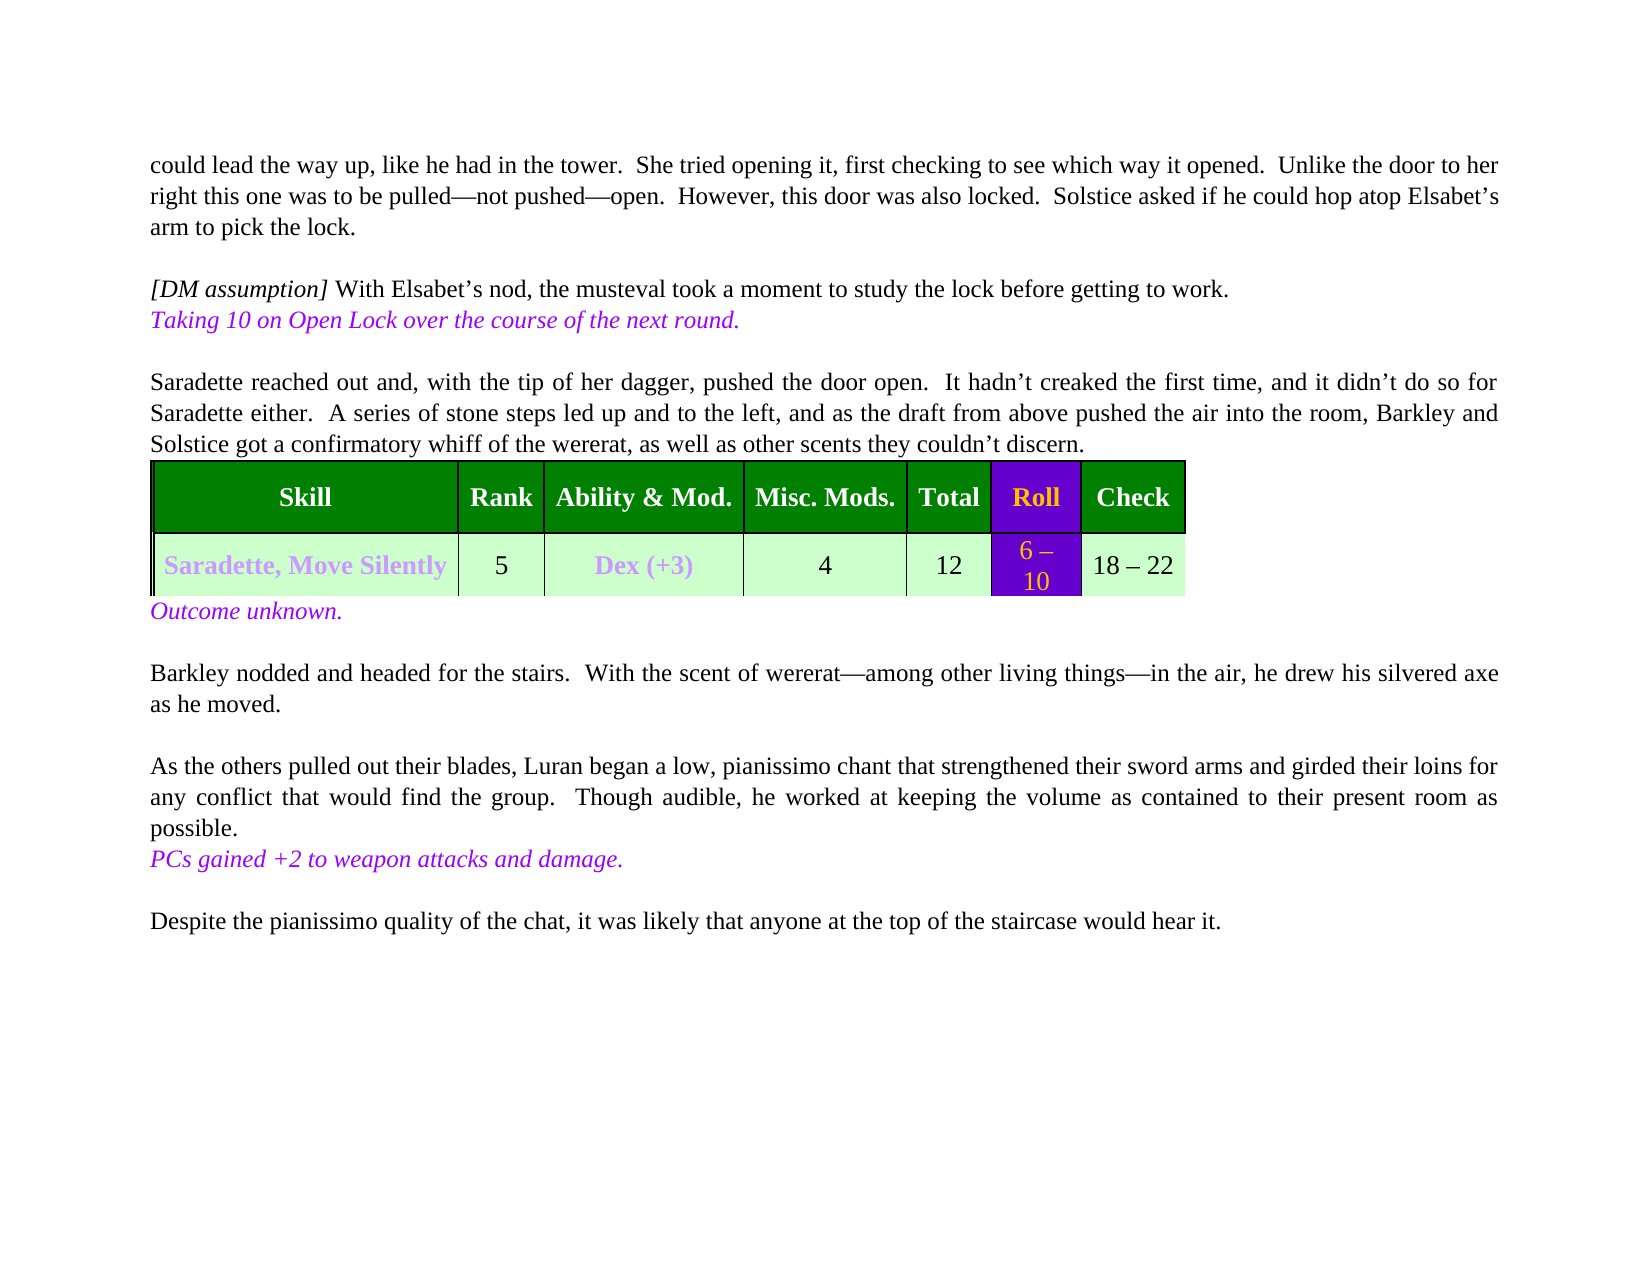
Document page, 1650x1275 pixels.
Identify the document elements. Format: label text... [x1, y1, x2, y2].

text As the others pulled out their blades, Luran began a low, pianissimo chant that strengthened their sword arms and girded their loins for any conflict that would find the group. Though audible, he worked at keeping the volume as contained to their present room as possible. [150, 751, 1500, 842]
table_header Skill [155, 462, 457, 532]
text Outcome unknown. [150, 596, 1500, 625]
table_header Roll [992, 462, 1080, 532]
table_header Check [1082, 462, 1184, 532]
table_header Rank [459, 462, 543, 532]
table_header Total [908, 462, 990, 532]
text [DM assumption] With Elsabet’s nod, the musteval took a moment to study the lock before getting to work. [150, 274, 1500, 303]
table_cell 5 [459, 534, 544, 596]
table_header Ability & Mod. [545, 462, 743, 532]
table_cell 12 [907, 534, 991, 596]
text Saradette reached out and, with the tip of her dagger, pushed the door open. It hadn’t creaked the first time, and it didn’t do so for Saradette either. A series of stone steps led up and to the left, and as the draft from above pushed the air into the room, Barkley and Solstice got a confirmatory whiff of the wererat, as well as other scents they couldn’t discern. [150, 367, 1500, 458]
table_cell 4 [744, 534, 906, 596]
table_cell 18 – 22 [1082, 534, 1185, 596]
text Barkley nodded and headed for the stairs. With the scent of wererat—among other living things—in the air, he drew his silvered axe as he moved. [150, 658, 1500, 718]
table_header Misc. Mods. [745, 462, 906, 532]
table_cell Dex (+3) [545, 534, 743, 596]
text PCs gained +2 to weapon attacks and damage. [150, 844, 1500, 873]
text Despite the pianissimo quality of the chat, it was likely that anyone at the top of the staircase would hear it. [150, 906, 1500, 935]
table_cell Saradette, Move Silently [155, 534, 458, 596]
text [150, 150, 1500, 241]
table_cell 6 – 10 [992, 534, 1081, 596]
text Taking 10 on Open Lock over the course of the next round. [150, 305, 1500, 334]
